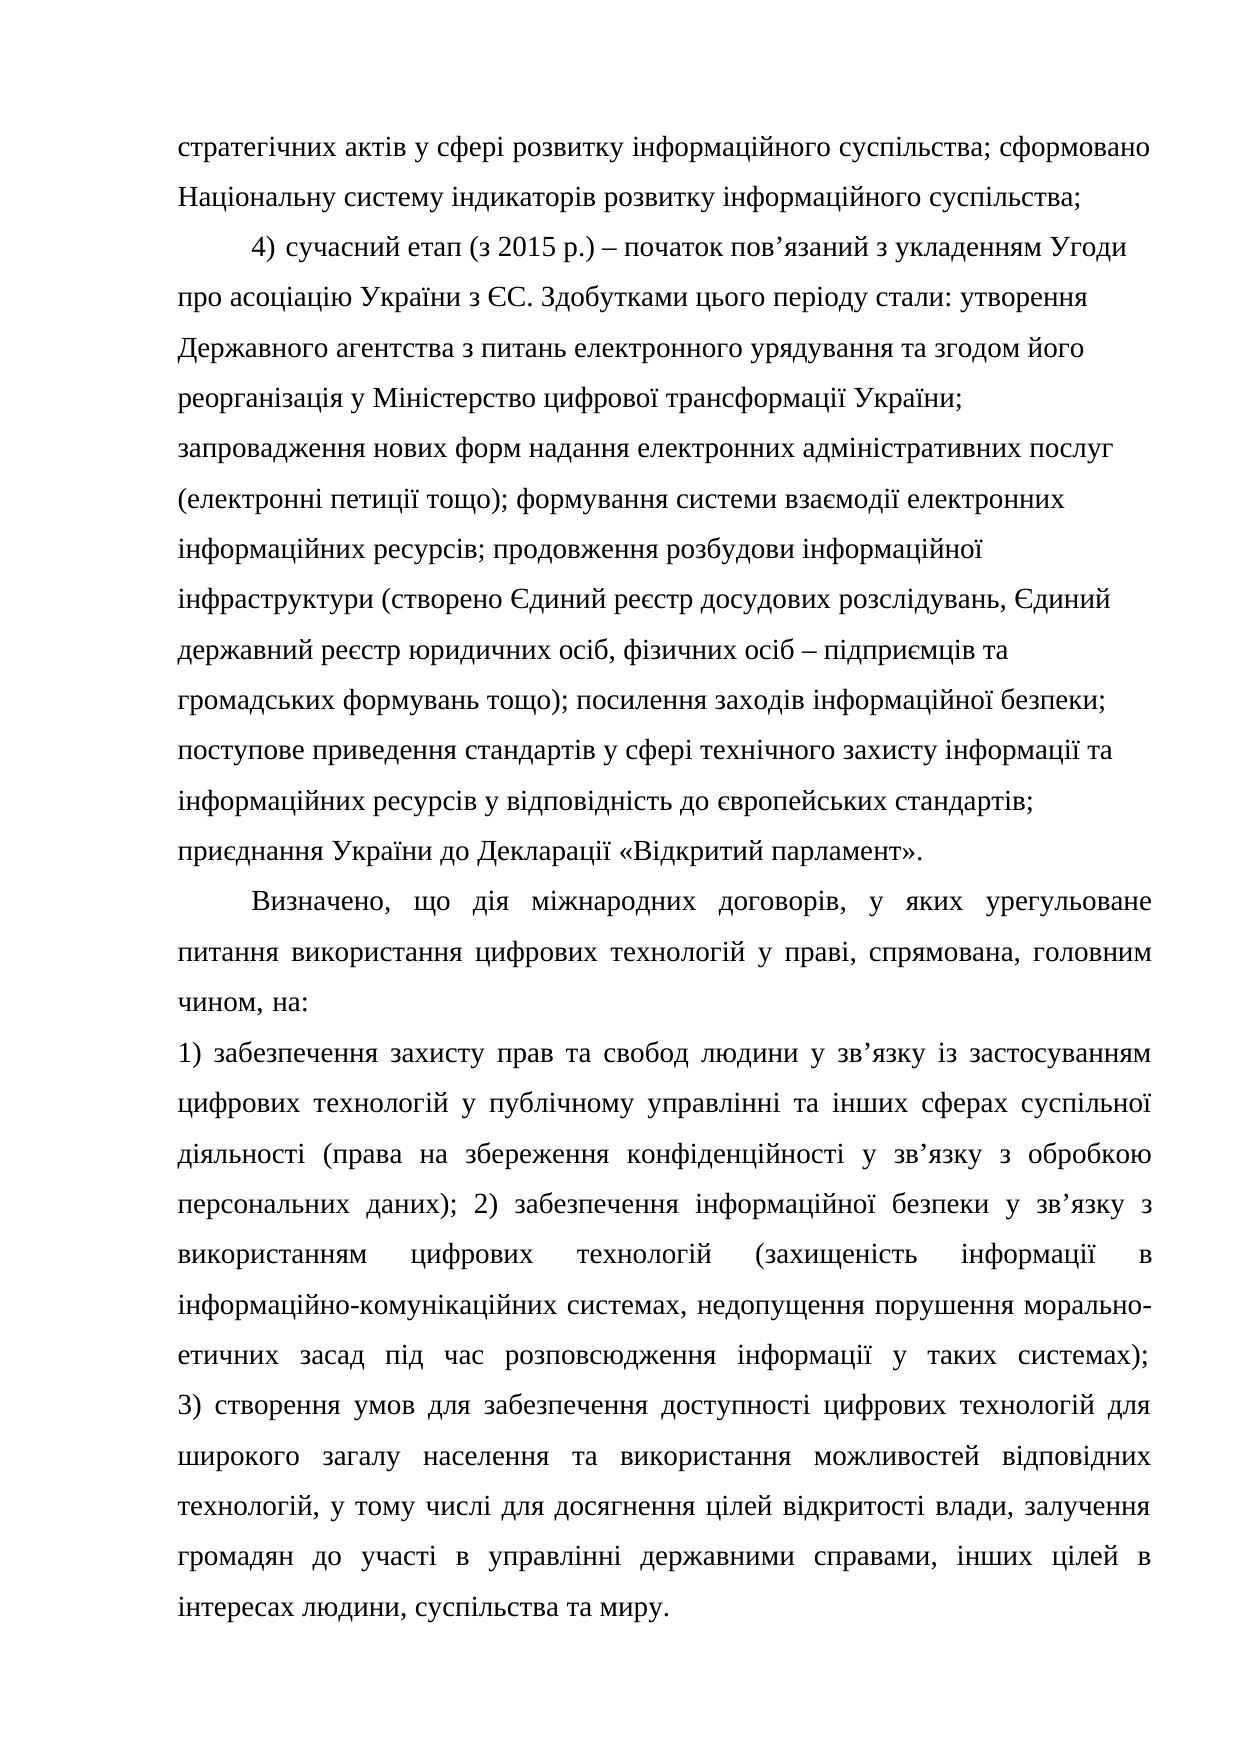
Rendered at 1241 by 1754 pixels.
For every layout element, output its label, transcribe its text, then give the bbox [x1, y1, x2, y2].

text Визначено, що дія міжнародних договорів, у яких урегульоване питання використання цифрових технологій у праві, спрямована, головним чином, на: [177, 883, 1152, 1018]
list сучасний етап (з 2015 р.) – початок пов’язаний з укладенням Угоди про асоціацію України з ЄС. Здобутками цього періоду стали: утворення Державного агентства з питань електронного урядування та згодом його реорганізація у Міністерство цифрової трансформації України; запровадження нових форм надання електронних адміністративних послуг (електронні петиції тощо); формування системи взаємодії електронних інформаційних ресурсів; продовження розбудови інформаційної інфраструктури (створено Єдиний реєстр досудових розслідувань, Єдиний державний реєстр юридичних осіб, фізичних осіб – підприємців та громадських формувань тощо); посилення заходів інформаційної безпеки; поступове приведення стандартів у сфері технічного захисту інформації та інформаційних ресурсів у відповідність до європейських стандартів; приєднання України до Декларації «Відкритий парламент». [177, 229, 1152, 867]
text 1) забезпечення захисту прав та свобод людини у зв’язку із застосуванням цифрових технологій у публічному управлінні та інших сферах суспільної діяльності (права на збереження конфіденційності у зв’язку з обробкою персональних даних); 2) забезпечення інформаційної безпеки у зв’язку з використанням цифрових технологій (захищеність інформації в інформаційно-комунікаційних системах, недопущення порушення морально- етичних засад під час розповсюдження інформації у таких системах); [177, 1035, 1152, 1371]
text стратегічних актів у сфері розвитку інформаційного суспільства; сформовано Національну систему індикаторів розвитку інформаційного суспільства; [177, 129, 1151, 212]
text 3) створення умов для забезпечення доступності цифрових технологій для широкого загалу населення та використання можливостей відповідних технологій, у тому числі для досягнення цілей відкритості влади, залучення громадян до участі в управлінні державними справами, інших цілей в інтересах людини, суспільства та миру. [177, 1387, 1152, 1622]
